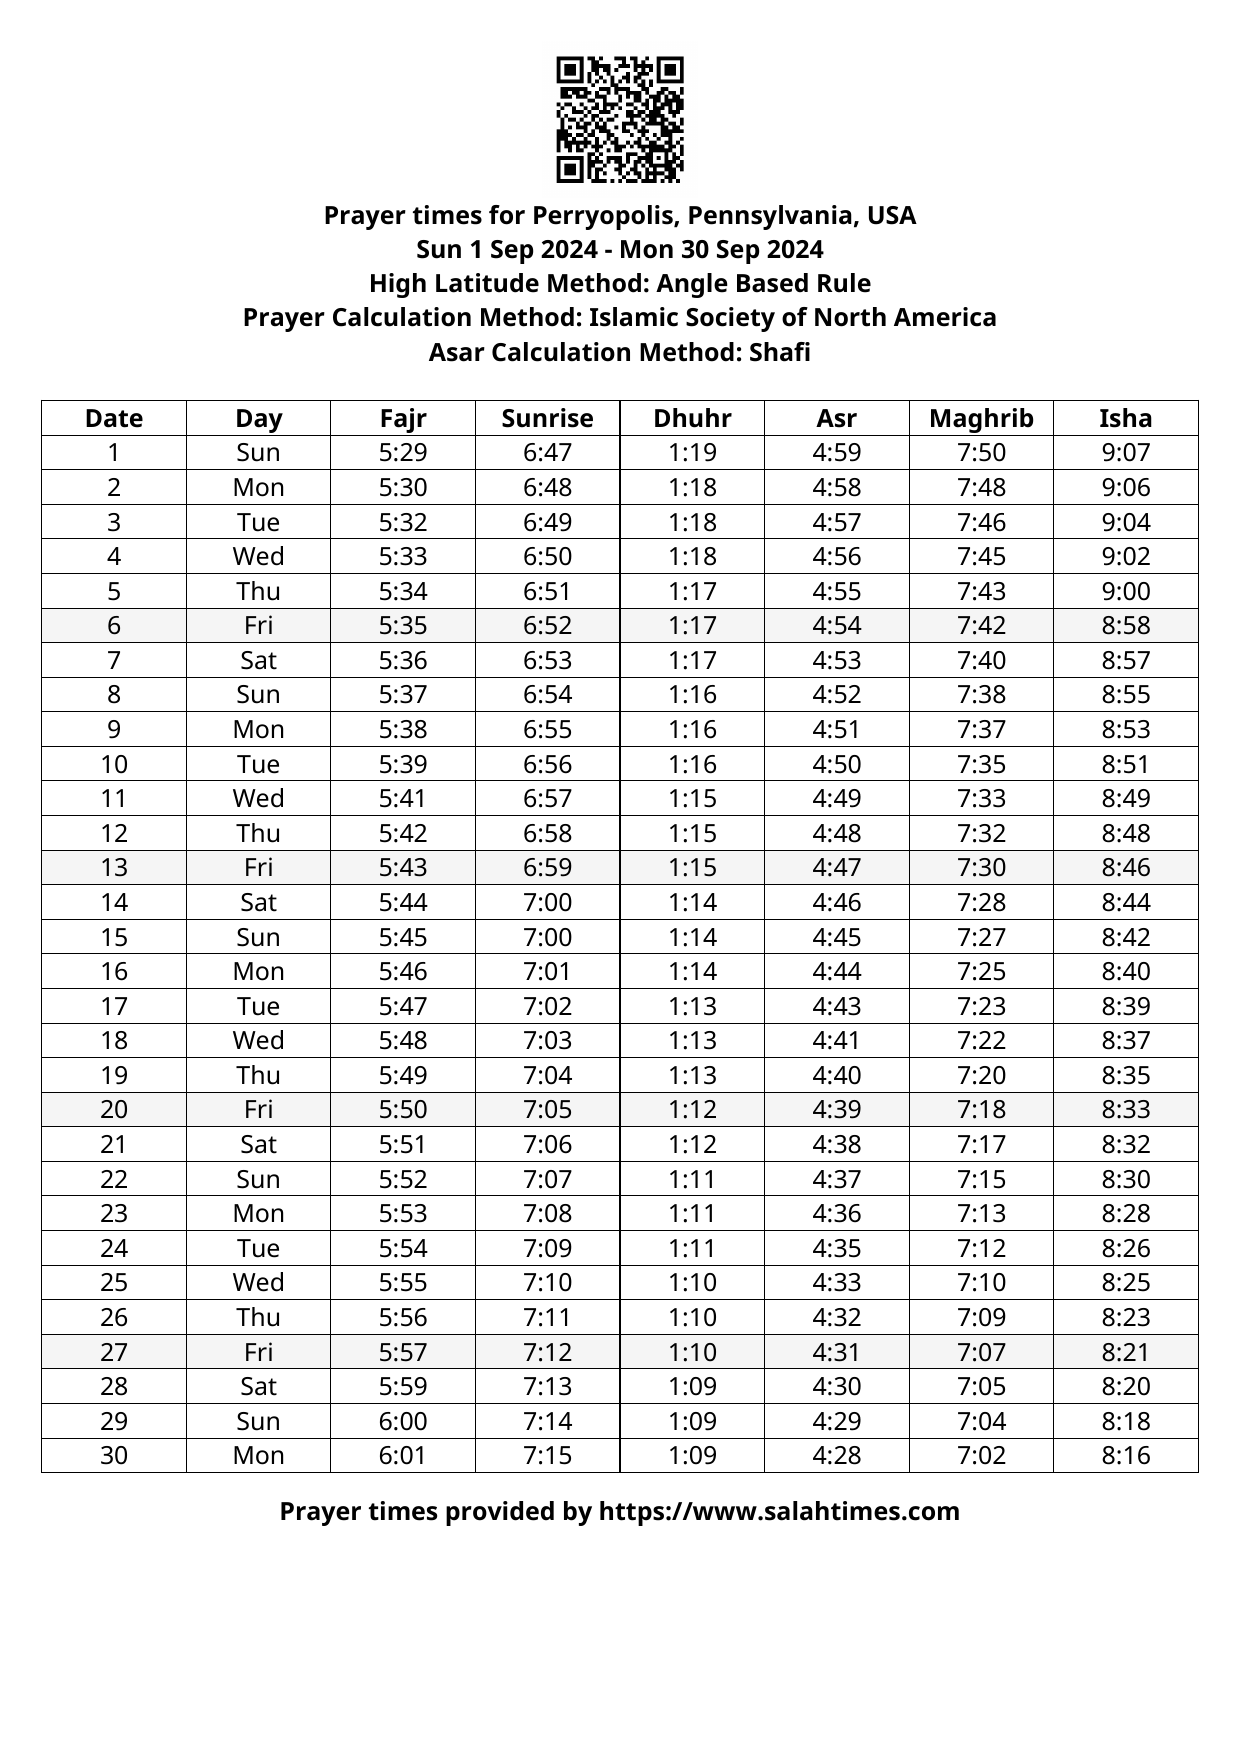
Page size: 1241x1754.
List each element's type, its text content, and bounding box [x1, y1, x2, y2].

table_cell 5:54 [331, 1231, 475, 1264]
table_cell 8:40 [1054, 954, 1198, 988]
table_cell 5:42 [331, 816, 475, 849]
table_cell 7:12 [910, 1231, 1053, 1264]
table_cell 4:49 [765, 781, 909, 815]
table_header Dhuhr [621, 401, 764, 434]
table_cell Tue [187, 505, 330, 538]
table_cell Sat [187, 885, 330, 919]
table_cell 8:51 [1054, 747, 1198, 780]
table_cell 7:07 [476, 1162, 619, 1195]
table_cell 2 [42, 470, 186, 504]
table_cell 4 [42, 539, 186, 573]
table_cell 9:04 [1054, 505, 1198, 538]
table_cell 8:28 [1054, 1196, 1198, 1230]
table_cell 7:43 [910, 574, 1053, 607]
table_cell Wed [187, 781, 330, 815]
table_cell 7:35 [910, 747, 1053, 780]
table_cell 4:35 [765, 1231, 909, 1264]
table_cell 5:59 [331, 1369, 475, 1403]
table_cell 4:41 [765, 1024, 909, 1057]
table_cell 1:12 [621, 1127, 764, 1161]
table_cell 7:40 [910, 643, 1053, 677]
table_cell 4:30 [765, 1369, 909, 1403]
table_cell 6:59 [476, 851, 619, 884]
table_cell 6:50 [476, 539, 619, 573]
table_cell 1:11 [621, 1231, 764, 1264]
table_cell 8:32 [1054, 1127, 1198, 1161]
table_cell 4:51 [765, 712, 909, 746]
table_header Sunrise [476, 401, 619, 434]
table_cell 4:55 [765, 574, 909, 607]
table_cell 8:48 [1054, 816, 1198, 849]
text Sun 1 Sep 2024 - Mon 30 Sep 2024 [42, 232, 1198, 266]
table_cell Fri [187, 1093, 330, 1126]
table_cell Sun [187, 920, 330, 953]
table_header Day [187, 401, 330, 434]
table_cell 6 [42, 609, 186, 642]
table_cell 7:05 [476, 1093, 619, 1126]
table_cell 1:15 [621, 851, 764, 884]
table_cell Sun [187, 1162, 330, 1195]
table_header Fajr [331, 401, 475, 434]
table_cell 1:10 [621, 1300, 764, 1334]
table_cell 7:28 [910, 885, 1053, 919]
table_cell 5:48 [331, 1024, 475, 1057]
table_cell 6:48 [476, 470, 619, 504]
table_cell 1:14 [621, 885, 764, 919]
table_cell 4:37 [765, 1162, 909, 1195]
table_cell 10 [42, 747, 186, 780]
table_cell 6:58 [476, 816, 619, 849]
table_cell 1:10 [621, 1266, 764, 1299]
table_cell 4:36 [765, 1196, 909, 1230]
table_cell 4:53 [765, 643, 909, 677]
table_cell Wed [187, 539, 330, 573]
table_cell 24 [42, 1231, 186, 1264]
table_cell 8:35 [1054, 1058, 1198, 1092]
table_cell 23 [42, 1196, 186, 1230]
table_cell 1:16 [621, 678, 764, 711]
table_cell 4:29 [765, 1404, 909, 1437]
table_cell 8:30 [1054, 1162, 1198, 1195]
table_cell 14 [42, 885, 186, 919]
table_cell 4:47 [765, 851, 909, 884]
table_cell 7:30 [910, 851, 1053, 884]
table_cell 30 [42, 1439, 186, 1472]
table_cell 5:51 [331, 1127, 475, 1161]
table_cell 7:38 [910, 678, 1053, 711]
table_cell 5:57 [331, 1335, 475, 1368]
table_cell Mon [187, 470, 330, 504]
table_cell 1:18 [621, 505, 764, 538]
table_cell 1:13 [621, 1024, 764, 1057]
table_cell 25 [42, 1266, 186, 1299]
table_cell 7:20 [910, 1058, 1053, 1092]
table_cell 4:59 [765, 436, 909, 469]
table_cell 1:19 [621, 436, 764, 469]
table_cell 6:53 [476, 643, 619, 677]
table_header Date [42, 401, 186, 434]
table_cell 28 [42, 1369, 186, 1403]
table_cell 7:42 [910, 609, 1053, 642]
table_cell Sat [187, 1369, 330, 1403]
table_cell 5:46 [331, 954, 475, 988]
table_cell 7:05 [910, 1369, 1053, 1403]
table_cell 8:20 [1054, 1369, 1198, 1403]
picture [542, 41, 699, 198]
table_cell 5:34 [331, 574, 475, 607]
table_cell 26 [42, 1300, 186, 1334]
table_cell Sun [187, 436, 330, 469]
table_cell Thu [187, 816, 330, 849]
table_cell 7:02 [476, 989, 619, 1022]
table_cell 7:13 [476, 1369, 619, 1403]
table_cell 4:52 [765, 678, 909, 711]
table_cell 9:07 [1054, 436, 1198, 469]
table_cell 15 [42, 920, 186, 953]
table_cell 1:15 [621, 781, 764, 815]
table_cell 4:28 [765, 1439, 909, 1472]
table_cell 4:39 [765, 1093, 909, 1126]
table_cell 1:11 [621, 1196, 764, 1230]
table_cell 1:13 [621, 989, 764, 1022]
table_cell 7:06 [476, 1127, 619, 1161]
table_cell 9 [42, 712, 186, 746]
table_cell Tue [187, 747, 330, 780]
text High Latitude Method: Angle Based Rule [42, 266, 1198, 300]
table_cell 8:53 [1054, 712, 1198, 746]
table_cell 5:55 [331, 1266, 475, 1299]
table_cell 7:46 [910, 505, 1053, 538]
table_cell Mon [187, 1196, 330, 1230]
table_cell 8:42 [1054, 920, 1198, 953]
table_cell 1:13 [621, 1058, 764, 1092]
table_cell 1:15 [621, 816, 764, 849]
table_cell 4:44 [765, 954, 909, 988]
table_cell Tue [187, 989, 330, 1022]
table_cell 7:45 [910, 539, 1053, 573]
table_cell 7:32 [910, 816, 1053, 849]
table_cell 6:56 [476, 747, 619, 780]
table_cell 8:18 [1054, 1404, 1198, 1437]
table_cell 21 [42, 1127, 186, 1161]
table_cell 4:46 [765, 885, 909, 919]
table_cell 1:09 [621, 1404, 764, 1437]
table_cell 7:08 [476, 1196, 619, 1230]
table_cell 4:45 [765, 920, 909, 953]
table_cell 8:26 [1054, 1231, 1198, 1264]
table_cell Thu [187, 1300, 330, 1334]
table_cell 1:17 [621, 609, 764, 642]
text Prayer times for Perryopolis, Pennsylvania, USA [42, 198, 1198, 232]
table_cell 13 [42, 851, 186, 884]
table_cell 20 [42, 1093, 186, 1126]
table_cell 5:43 [331, 851, 475, 884]
table_cell 7:00 [476, 920, 619, 953]
table_cell 8:46 [1054, 851, 1198, 884]
table_cell 4:57 [765, 505, 909, 538]
table_cell 5:38 [331, 712, 475, 746]
text Asar Calculation Method: Shafi [42, 334, 1198, 368]
table_cell 1:14 [621, 954, 764, 988]
table_cell 8:23 [1054, 1300, 1198, 1334]
table_cell 1:12 [621, 1093, 764, 1126]
table_cell 1:17 [621, 574, 764, 607]
table_cell 6:51 [476, 574, 619, 607]
table_cell 4:32 [765, 1300, 909, 1334]
table_cell 6:54 [476, 678, 619, 711]
table_cell 29 [42, 1404, 186, 1437]
table_cell 1:11 [621, 1162, 764, 1195]
table_cell 17 [42, 989, 186, 1022]
table_cell 1:10 [621, 1335, 764, 1368]
table_cell 7:33 [910, 781, 1053, 815]
table_cell 11 [42, 781, 186, 815]
table_cell 7:27 [910, 920, 1053, 953]
table_cell 5:45 [331, 920, 475, 953]
table_cell 4:58 [765, 470, 909, 504]
table_cell 7:09 [476, 1231, 619, 1264]
table_cell 18 [42, 1024, 186, 1057]
table_cell 7:04 [910, 1404, 1053, 1437]
table_cell 8:37 [1054, 1024, 1198, 1057]
table_cell 7:37 [910, 712, 1053, 746]
table_cell 7:13 [910, 1196, 1053, 1230]
table_cell 8:25 [1054, 1266, 1198, 1299]
table_cell 5:37 [331, 678, 475, 711]
table_cell 16 [42, 954, 186, 988]
table_cell 5:36 [331, 643, 475, 677]
table_cell 7:12 [476, 1335, 619, 1368]
table_cell 5:49 [331, 1058, 475, 1092]
table_cell 8:44 [1054, 885, 1198, 919]
table_cell 8:58 [1054, 609, 1198, 642]
table_cell 4:38 [765, 1127, 909, 1161]
table_cell 5:41 [331, 781, 475, 815]
table_cell 6:00 [331, 1404, 475, 1437]
table_cell 8:39 [1054, 989, 1198, 1022]
table_cell 4:56 [765, 539, 909, 573]
table_cell 7:01 [476, 954, 619, 988]
table_cell Mon [187, 1439, 330, 1472]
table_cell 5:50 [331, 1093, 475, 1126]
table_cell 5:52 [331, 1162, 475, 1195]
table_cell 1:14 [621, 920, 764, 953]
table_cell Mon [187, 954, 330, 988]
table_cell 1:09 [621, 1369, 764, 1403]
table_cell 7:17 [910, 1127, 1053, 1161]
table_cell Thu [187, 574, 330, 607]
table_cell 4:50 [765, 747, 909, 780]
table_cell 4:43 [765, 989, 909, 1022]
table_cell Sun [187, 678, 330, 711]
table_cell 8:21 [1054, 1335, 1198, 1368]
table_cell 4:40 [765, 1058, 909, 1092]
table_cell 1:09 [621, 1439, 764, 1472]
table_cell 6:01 [331, 1439, 475, 1472]
table_cell 7:15 [476, 1439, 619, 1472]
table_cell 6:55 [476, 712, 619, 746]
table_cell 7:00 [476, 885, 619, 919]
table_cell 1 [42, 436, 186, 469]
table_cell 7:18 [910, 1093, 1053, 1126]
table_cell 7:10 [910, 1266, 1053, 1299]
table_cell 8:57 [1054, 643, 1198, 677]
table_header Maghrib [910, 401, 1053, 434]
table_cell 1:17 [621, 643, 764, 677]
table_cell 1:16 [621, 712, 764, 746]
table_cell Fri [187, 1335, 330, 1368]
table_cell 5:30 [331, 470, 475, 504]
table_cell 7:09 [910, 1300, 1053, 1334]
table_cell 5:29 [331, 436, 475, 469]
table_cell 12 [42, 816, 186, 849]
table_cell 8:55 [1054, 678, 1198, 711]
table_cell 6:49 [476, 505, 619, 538]
table_cell 5:35 [331, 609, 475, 642]
table_cell Mon [187, 712, 330, 746]
table_cell 7:07 [910, 1335, 1053, 1368]
table_header Asr [765, 401, 909, 434]
table_cell 8 [42, 678, 186, 711]
table_cell 4:54 [765, 609, 909, 642]
table_cell 7:10 [476, 1266, 619, 1299]
table_cell Wed [187, 1024, 330, 1057]
text Prayer Calculation Method: Islamic Society of North America [42, 300, 1198, 334]
table_cell 5:47 [331, 989, 475, 1022]
table_cell 1:18 [621, 539, 764, 573]
table_cell 7:04 [476, 1058, 619, 1092]
table_cell 6:57 [476, 781, 619, 815]
table_cell 7:25 [910, 954, 1053, 988]
table_cell 1:16 [621, 747, 764, 780]
table_cell 7:11 [476, 1300, 619, 1334]
table_cell Wed [187, 1266, 330, 1299]
table_cell Tue [187, 1231, 330, 1264]
table_cell 8:33 [1054, 1093, 1198, 1126]
table_cell 8:49 [1054, 781, 1198, 815]
table_cell 22 [42, 1162, 186, 1195]
table_cell 9:02 [1054, 539, 1198, 573]
table_cell 27 [42, 1335, 186, 1368]
table_cell 5:56 [331, 1300, 475, 1334]
table_cell 9:00 [1054, 574, 1198, 607]
table_cell 7:23 [910, 989, 1053, 1022]
table_cell Fri [187, 851, 330, 884]
table_cell 5:53 [331, 1196, 475, 1230]
table_header Isha [1054, 401, 1198, 434]
table_cell 5:44 [331, 885, 475, 919]
table_cell Sat [187, 643, 330, 677]
table_cell 5 [42, 574, 186, 607]
table_cell 7:48 [910, 470, 1053, 504]
text Prayer times provided by https://www.salahtimes.com [42, 1494, 1198, 1528]
table_cell Fri [187, 609, 330, 642]
table_cell 5:33 [331, 539, 475, 573]
table_cell 3 [42, 505, 186, 538]
table_cell Thu [187, 1058, 330, 1092]
table_cell 4:31 [765, 1335, 909, 1368]
table_cell 6:47 [476, 436, 619, 469]
table_cell 5:39 [331, 747, 475, 780]
table_cell 4:48 [765, 816, 909, 849]
table_cell 7:03 [476, 1024, 619, 1057]
table_cell 7:15 [910, 1162, 1053, 1195]
table_cell 7:02 [910, 1439, 1053, 1472]
table_cell 5:32 [331, 505, 475, 538]
table_cell 9:06 [1054, 470, 1198, 504]
table_cell Sat [187, 1127, 330, 1161]
table_cell 7:14 [476, 1404, 619, 1437]
table_cell 4:33 [765, 1266, 909, 1299]
table_cell 19 [42, 1058, 186, 1092]
table_cell 8:16 [1054, 1439, 1198, 1472]
table_cell 7 [42, 643, 186, 677]
table_cell 7:22 [910, 1024, 1053, 1057]
table_cell 6:52 [476, 609, 619, 642]
table_cell 7:50 [910, 436, 1053, 469]
table_cell 1:18 [621, 470, 764, 504]
table_cell Sun [187, 1404, 330, 1437]
